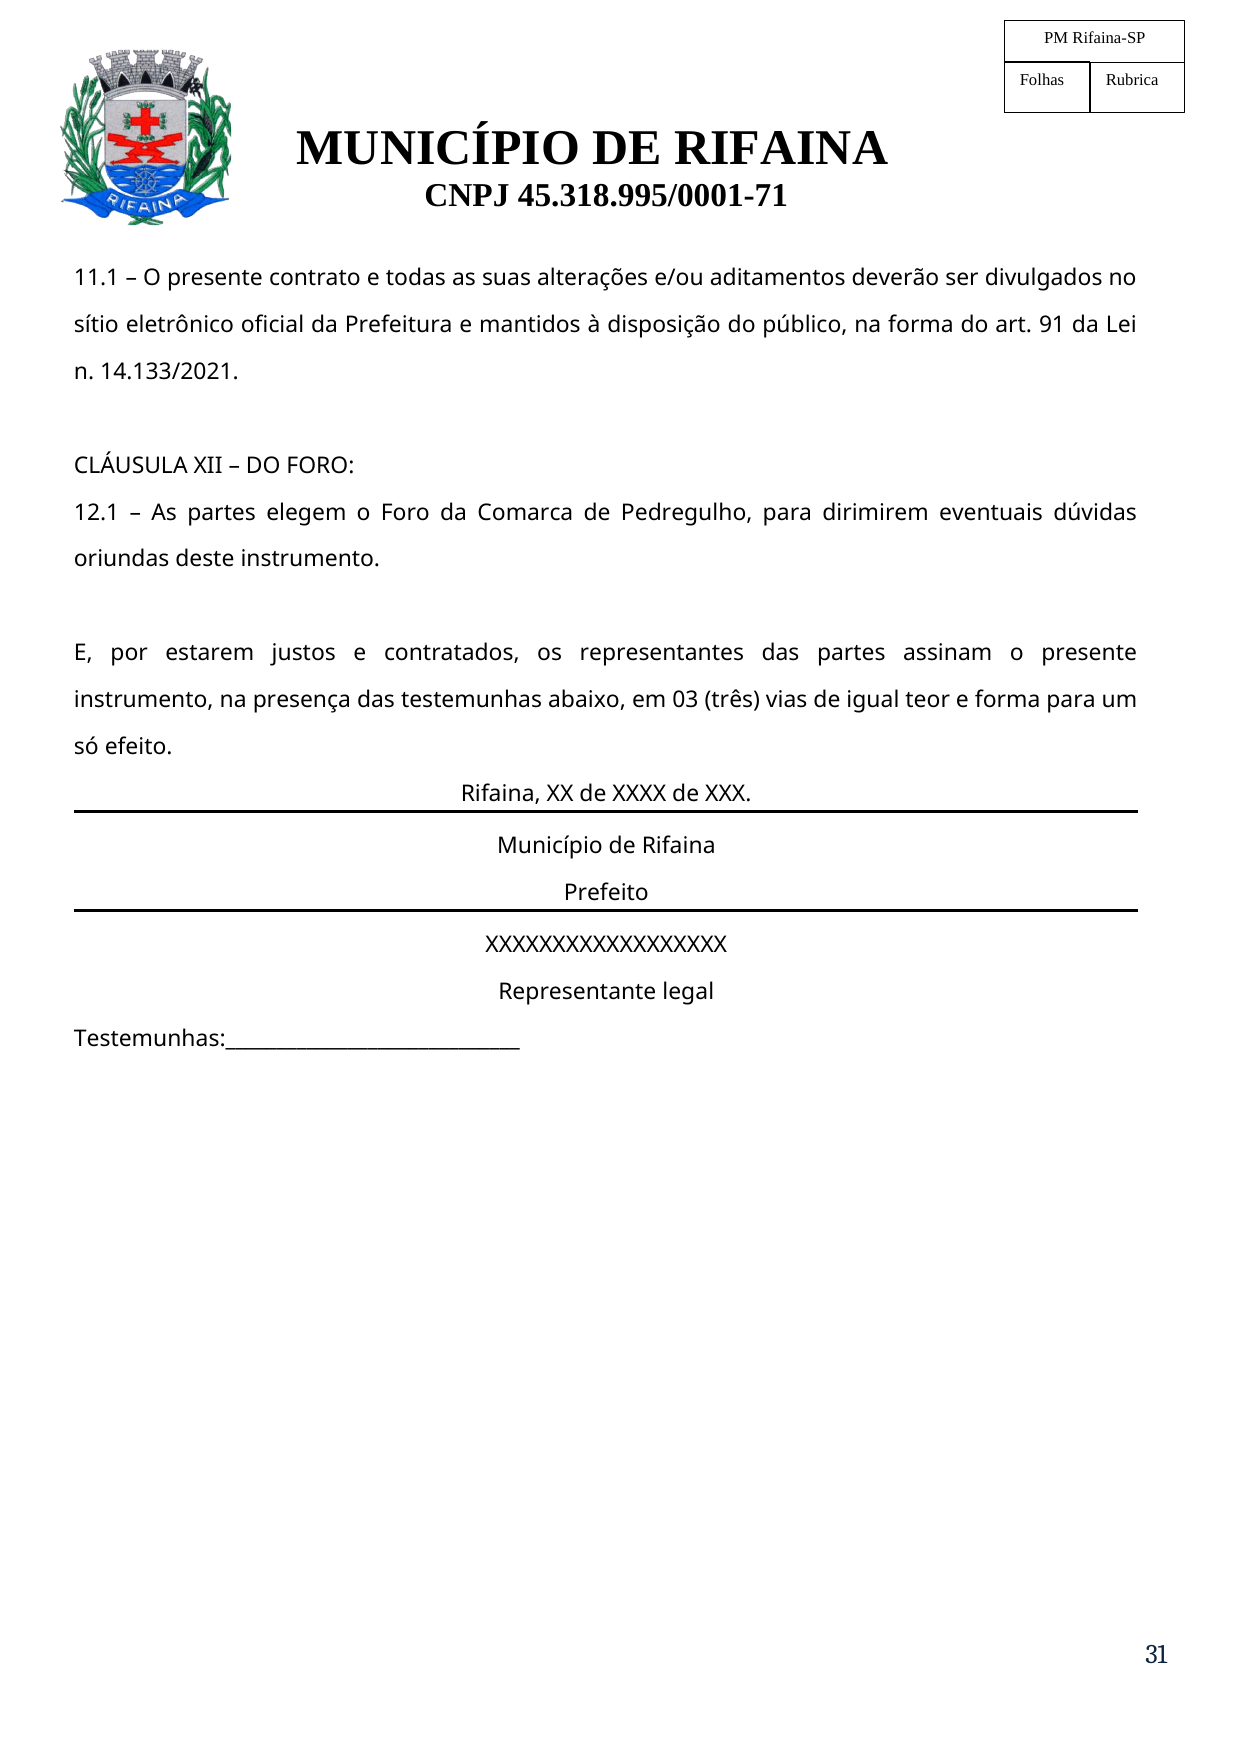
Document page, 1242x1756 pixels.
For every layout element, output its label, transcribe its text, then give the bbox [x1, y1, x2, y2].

text Testemunhas:_____________________________ [74, 1021, 1138, 1053]
picture [59, 47, 232, 226]
text E, por estarem justos e contratados, os representantes das partes assinam o presente instrumento, na presença das testemunhas abaixo, em 03 (três) vias de igual teor e forma para um só efeito. [74, 636, 1138, 761]
text Prefeito [74, 876, 1138, 909]
text CLÁUSULA XII – DO FORO: [74, 448, 1138, 480]
text XXXXXXXXXXXXXXXXXX [74, 928, 1138, 959]
text 11.1 – O presente contrato e todas as suas alterações e/ou aditamentos deverão ser divulgados no sítio eletrônico oficial da Prefeitura e mantidos à disposição do público, na forma do art. 91 da Lei n. 14.133/2021. [74, 261, 1138, 386]
text Rifaina, XX de XXXX de XXX. [74, 777, 1138, 810]
text Representante legal [74, 974, 1138, 1006]
text 12.1 – As partes elegem o Foro da Comarca de Pedregulho, para dirimirem eventuais dúvidas oriundas deste instrumento. [74, 495, 1138, 573]
text Município de Rifaina [74, 829, 1138, 860]
